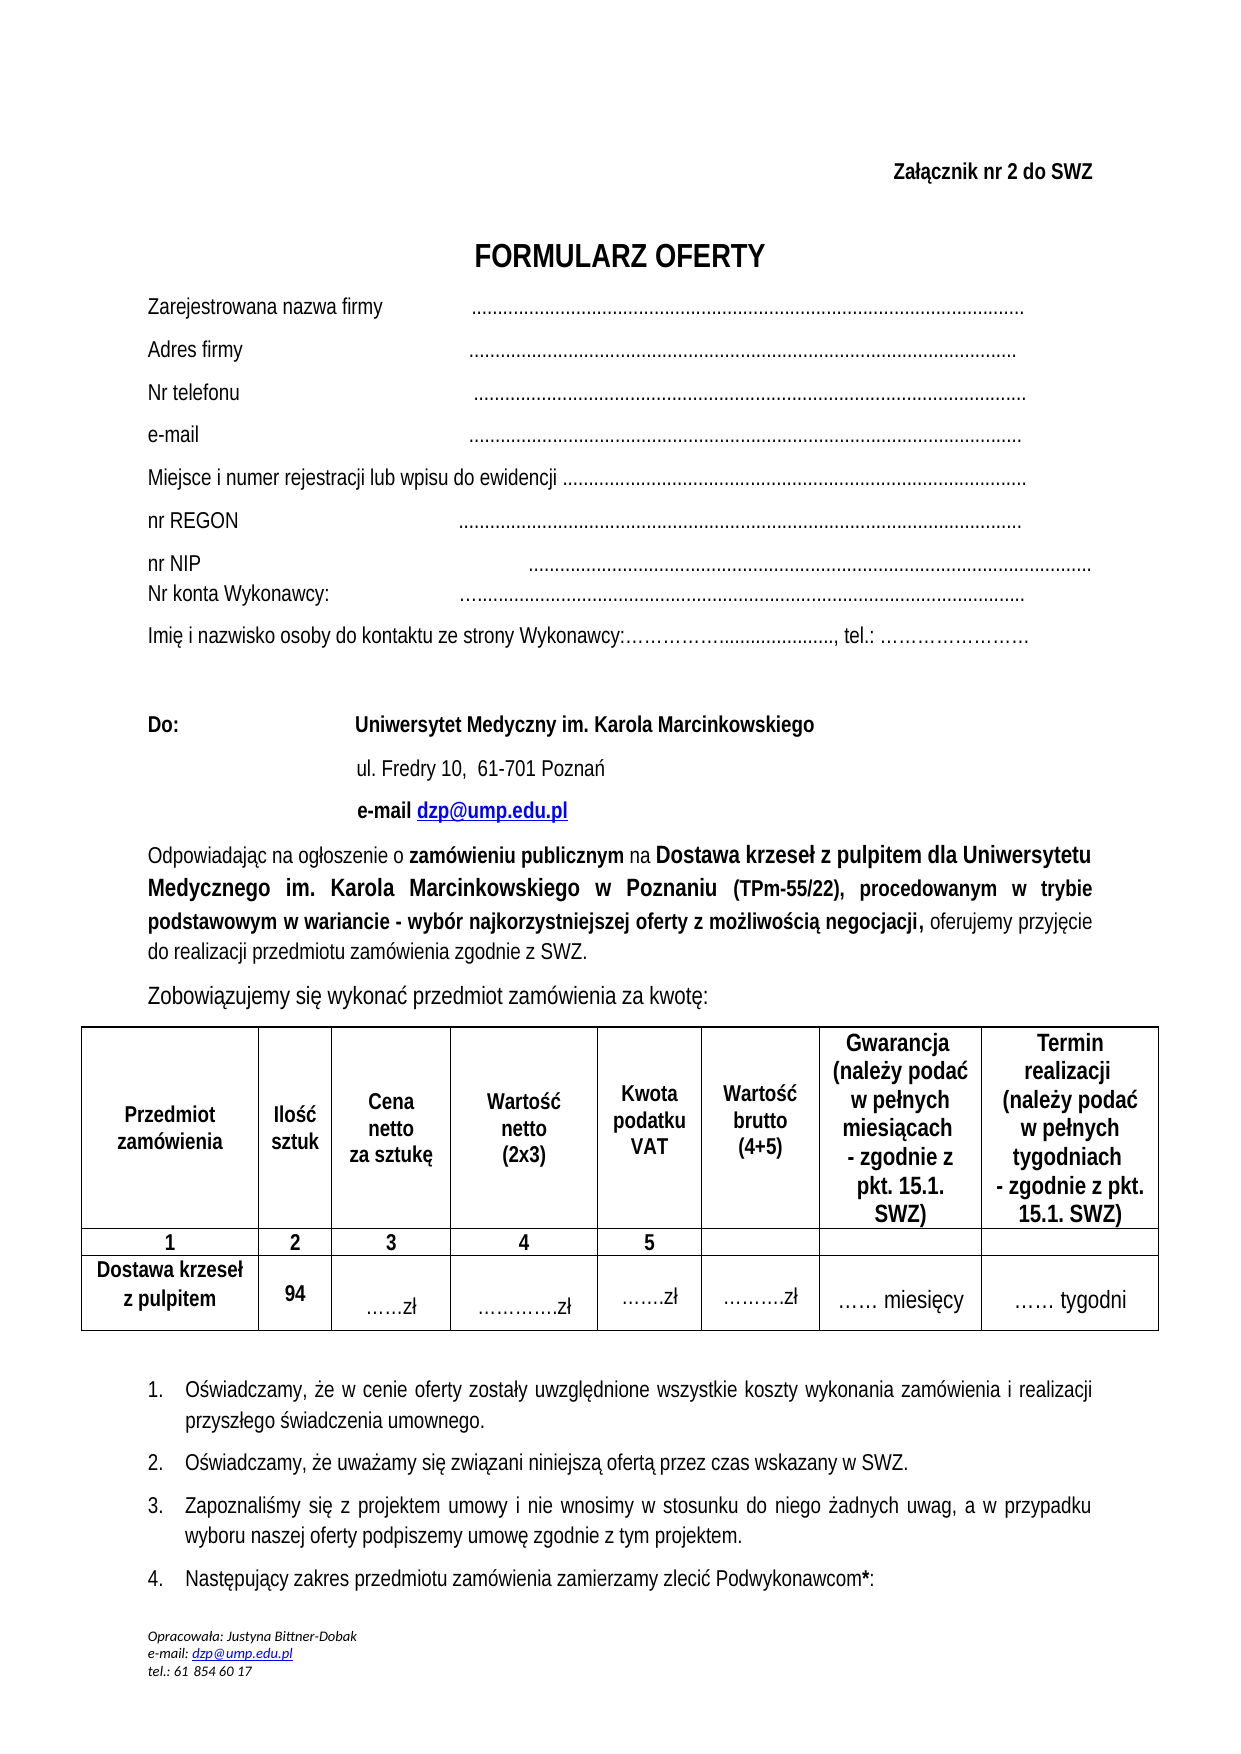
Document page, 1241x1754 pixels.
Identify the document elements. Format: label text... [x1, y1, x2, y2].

table_header Kwota podatku VAT [598, 1028, 701, 1228]
table_header Wartość brutto (4+5) [702, 1028, 819, 1228]
table_header Przedmiot zamówienia [82, 1028, 258, 1228]
table_cell [820, 1229, 981, 1255]
text Zarejestrowana nazwa firmy .......................................................................................................... [148, 293, 1093, 319]
text e-mail dzp@ump.edu.pl [148, 797, 1093, 824]
table_cell Dostawa krzeseł z pulpitem [82, 1256, 258, 1330]
table_cell ……zł [332, 1256, 450, 1330]
text Imię i nazwisko osoby do kontaktu ze strony Wykonawcy:……………......................, tel.: …………………… [148, 622, 1093, 649]
table_header Wartość netto (2x3) [451, 1028, 597, 1228]
table_header Ilość sztuk [259, 1028, 331, 1228]
text Miejsce i numer rejestracji lub wpisu do ewidencji ......................................................................................... [148, 464, 1093, 490]
list Zapoznaliśmy się z projektem umowy i nie wnosimy w stosunku do niego żadnych uwag, a w przypadku wyboru naszej oferty podpiszemy umowę zgodnie z tym projektem. [148, 1492, 1093, 1549]
table_cell 1 [82, 1229, 258, 1255]
text nr REGON ............................................................................................................ [148, 507, 1093, 533]
table_cell …… miesięcy [820, 1256, 981, 1330]
text Do: Uniwersytet Medyczny im. Karola Marcinkowskiego [148, 711, 1093, 737]
text e-mail .......................................................................................................... [148, 421, 1093, 448]
table_header Cena netto za sztukę [332, 1028, 450, 1228]
text nr NIP ............................................................................................................ Nr konta Wykonawcy: …......................................................................................................... [148, 549, 1093, 606]
text ul. Fredry 10, 61-701 Poznań [148, 754, 1093, 781]
table_cell ………….zł [451, 1256, 597, 1330]
table_cell 5 [598, 1229, 701, 1255]
table_cell [982, 1229, 1158, 1255]
text Załącznik nr 2 do SWZ [148, 158, 1093, 184]
list Następujący zakres przedmiotu zamówienia zamierzamy zlecić Podwykonawcom*: [148, 1565, 1093, 1591]
text Odpowiadając na ogłoszenie o zamówieniu publicznym na Dostawa krzeseł z pulpitem dla Uniwersytetu Medycznego im. Karola Marcinkowskiego w Poznaniu (TPm-55/22), procedowanym w trybie podstawowym w wariancie - wybór najkorzystniejszej oferty z możliwością negocjacji, oferujemy przyjęcie do realizacji przedmiotu zamówienia zgodnie z SWZ. [148, 840, 1093, 965]
table_cell …… tygodni [982, 1256, 1158, 1330]
table_cell 4 [451, 1229, 597, 1255]
text FORMULARZ OFERTY [148, 237, 1093, 275]
list Oświadczamy, że w cenie oferty zostały uwzględnione wszystkie koszty wykonania zamówienia i realizacji przyszłego świadczenia umownego. [148, 1376, 1093, 1433]
table_header Gwarancja (należy podać w pełnych miesiącach - zgodnie z pkt. 15.1. SWZ) [820, 1028, 981, 1228]
text Zobowiązujemy się wykonać przedmiot zamówienia za kwotę: [148, 981, 1093, 1010]
table_cell 2 [259, 1229, 331, 1255]
text Nr telefonu .......................................................................................................... [148, 379, 1093, 405]
table_cell 3 [332, 1229, 450, 1255]
table_cell 94 [259, 1256, 331, 1330]
table_cell [702, 1229, 819, 1255]
list Oświadczamy, że uważamy się związani niniejszą ofertą przez czas wskazany w SWZ. [148, 1449, 1093, 1476]
table_cell ……….zł [702, 1256, 819, 1330]
table_cell …….zł [598, 1256, 701, 1330]
table_header Termin realizacji (należy podać w pełnych tygodniach - zgodnie z pkt. 15.1. SWZ) [982, 1028, 1158, 1228]
text Adres firmy ......................................................................................................... [148, 336, 1093, 362]
